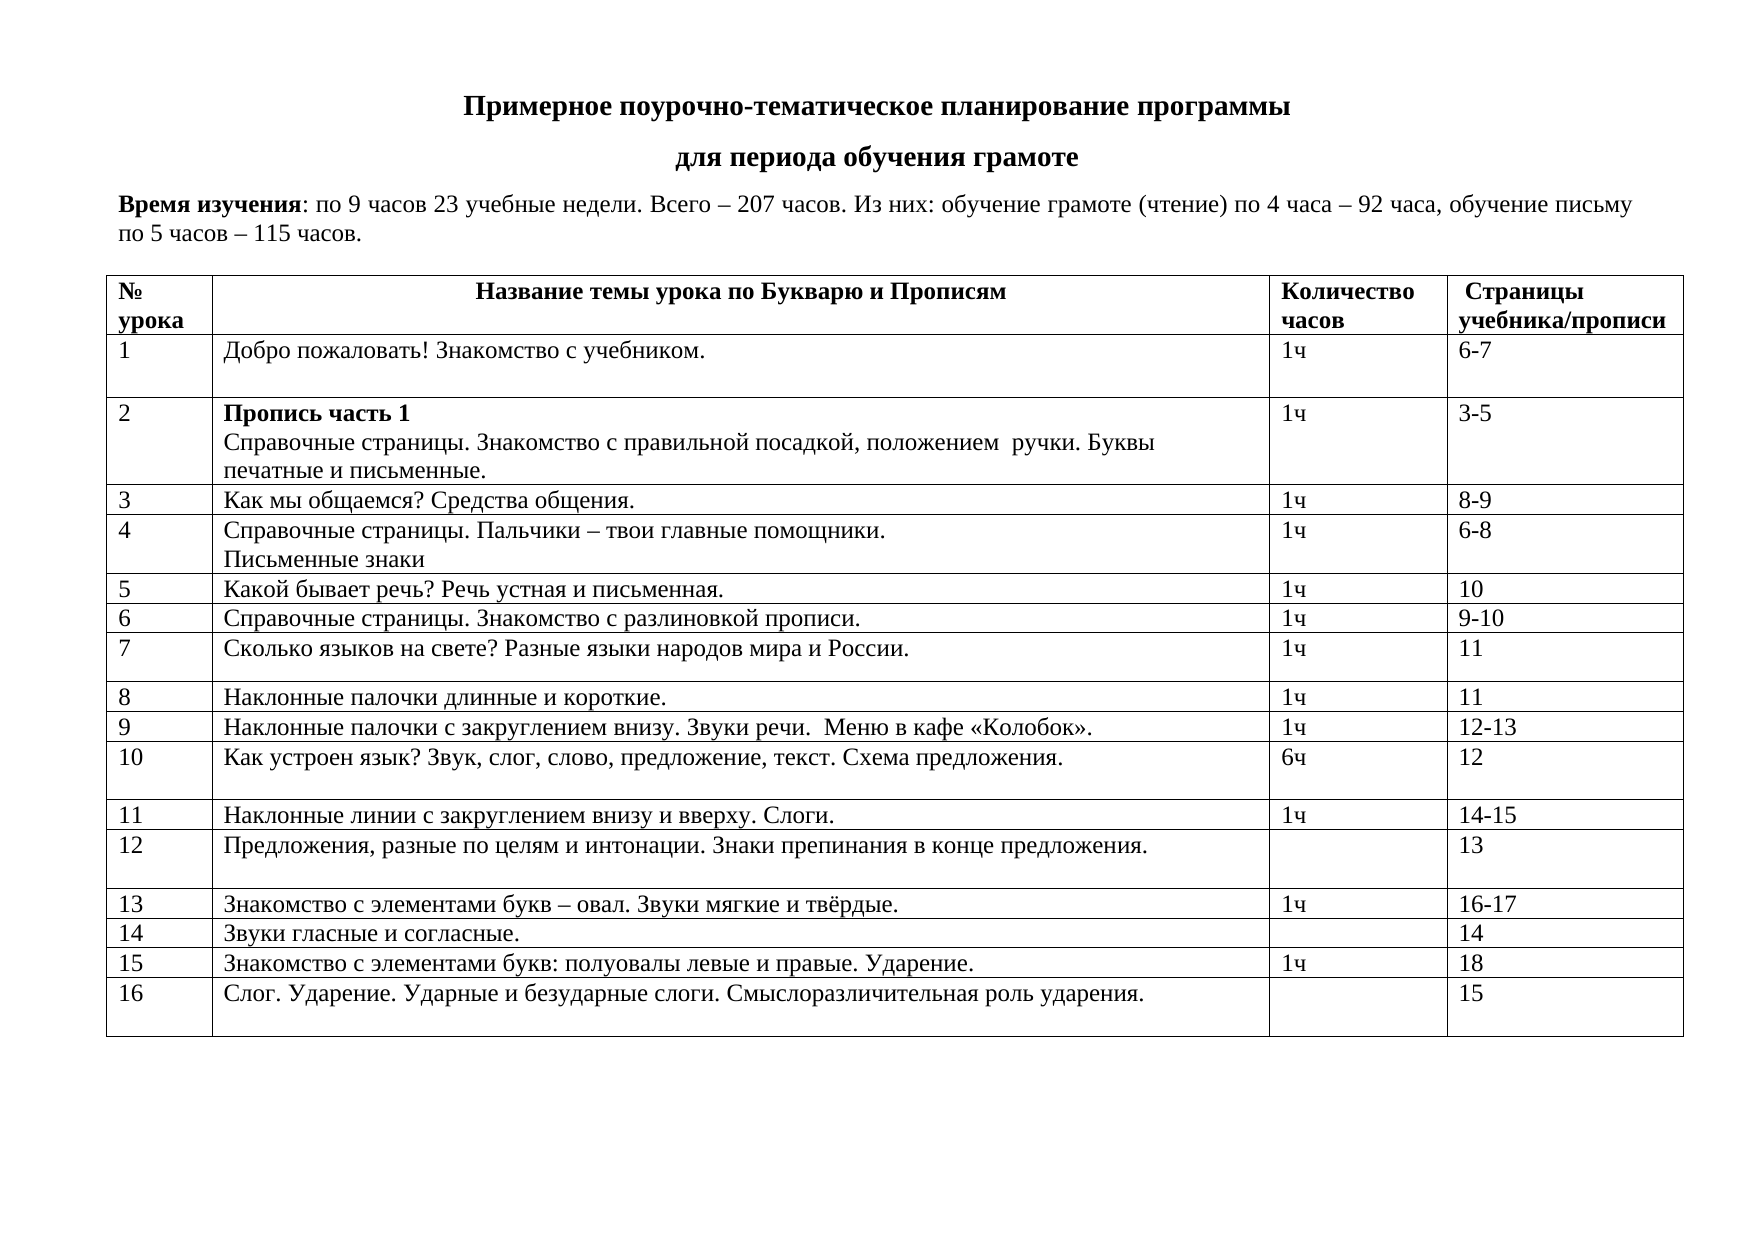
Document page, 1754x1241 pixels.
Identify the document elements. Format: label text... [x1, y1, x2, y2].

table_cell 3 [107, 485, 212, 514]
table_cell 1ч [1270, 604, 1447, 632]
table_cell 12 [107, 830, 212, 888]
table_cell 5 [107, 574, 212, 602]
table_cell Наклонные палочки длинные и короткие. [213, 682, 1269, 711]
table_cell [1270, 919, 1447, 947]
table_cell 1ч [1270, 485, 1447, 514]
table_cell Пропись часть 1 Справочные страницы. Знакомство с правильной посадкой, положением ручки. Буквы печатные и письменные. [213, 398, 1269, 484]
table_cell Как устроен язык? Звук, слог, слово, предложение, текст. Схема предложения. [213, 742, 1269, 799]
table_cell 16 [107, 978, 212, 1036]
table_cell 6 [107, 604, 212, 632]
table_cell 1ч [1270, 574, 1447, 602]
text Время изучения: по 9 часов 23 учебные недели. Всего – 207 часов. Из них: обучение грамоте (чтение) по 4 часа – 92 часа, обучение письму по 5 часов – 115 часов. [118, 189, 1636, 247]
table_header Количество часов [1270, 276, 1447, 334]
table_cell Знакомство с элементами букв – овал. Звуки мягкие и твёрдые. [213, 889, 1269, 917]
table_cell 15 [1448, 978, 1683, 1036]
table_cell 13 [107, 889, 212, 917]
table_cell Слог. Ударение. Ударные и безударные слоги. Смыслоразличительная роль ударения. [213, 978, 1269, 1036]
table_header Страницы учебника/прописи [1448, 276, 1683, 334]
table_cell Какой бывает речь? Речь устная и письменная. [213, 574, 1269, 602]
table_cell Справочные страницы. Знакомство с разлиновкой прописи. [213, 604, 1269, 632]
table_cell 4 [107, 515, 212, 573]
table_cell 9-10 [1448, 604, 1683, 632]
table_cell 11 [107, 800, 212, 829]
table_cell 14 [107, 919, 212, 947]
table_cell Справочные страницы. Пальчики – твои главные помощники. Письменные знаки [213, 515, 1269, 573]
table_cell 1ч [1270, 515, 1447, 573]
subtitle для периода обучения грамоте [118, 139, 1636, 172]
subtitle Примерное поурочно-тематическое планирование программы [118, 88, 1636, 122]
table_cell 8-9 [1448, 485, 1683, 514]
table_cell 1ч [1270, 335, 1447, 397]
table_cell 3-5 [1448, 398, 1683, 484]
table_cell 14 [1448, 919, 1683, 947]
table_cell Сколько языков на свете? Разные языки народов мира и России. [213, 633, 1269, 681]
table_cell 10 [107, 742, 212, 799]
table_header Название темы урока по Букварю и Прописям [213, 276, 1269, 334]
table_cell 13 [1448, 830, 1683, 888]
table_cell 1ч [1270, 889, 1447, 917]
table_cell 1ч [1270, 633, 1447, 681]
table_cell 11 [1448, 633, 1683, 681]
table_cell 12 [1448, 742, 1683, 799]
table_cell 1ч [1270, 712, 1447, 741]
table_cell Знакомство с элементами букв: полуовалы левые и правые. Ударение. [213, 948, 1269, 977]
table_cell [1270, 830, 1447, 888]
table_cell 6-7 [1448, 335, 1683, 397]
table_cell 16-17 [1448, 889, 1683, 917]
table_cell 11 [1448, 682, 1683, 711]
table_cell 18 [1448, 948, 1683, 977]
table_cell 1ч [1270, 948, 1447, 977]
table_cell 1ч [1270, 682, 1447, 711]
table_cell 6-8 [1448, 515, 1683, 573]
table_cell 10 [1448, 574, 1683, 602]
table_cell Звуки гласные и согласные. [213, 919, 1269, 947]
table_cell Добро пожаловать! Знакомство с учебником. [213, 335, 1269, 397]
table_cell 9 [107, 712, 212, 741]
table_cell 14-15 [1448, 800, 1683, 829]
table_cell 12-13 [1448, 712, 1683, 741]
table_header № урока [107, 276, 212, 334]
table_cell Предложения, разные по целям и интонации. Знаки препинания в конце предложения. [213, 830, 1269, 888]
table_cell Наклонные линии с закруглением внизу и вверху. Слоги. [213, 800, 1269, 829]
table_cell 2 [107, 398, 212, 484]
table_cell 1 [107, 335, 212, 397]
table_cell 1ч [1270, 800, 1447, 829]
table_cell 15 [107, 948, 212, 977]
table_cell 1ч [1270, 398, 1447, 484]
table_cell Как мы общаемся? Средства общения. [213, 485, 1269, 514]
table_cell [1270, 978, 1447, 1036]
table_cell Наклонные палочки с закруглением внизу. Звуки речи. Меню в кафе «Колобок». [213, 712, 1269, 741]
table_cell 7 [107, 633, 212, 681]
table_cell 8 [107, 682, 212, 711]
table_cell 6ч [1270, 742, 1447, 799]
